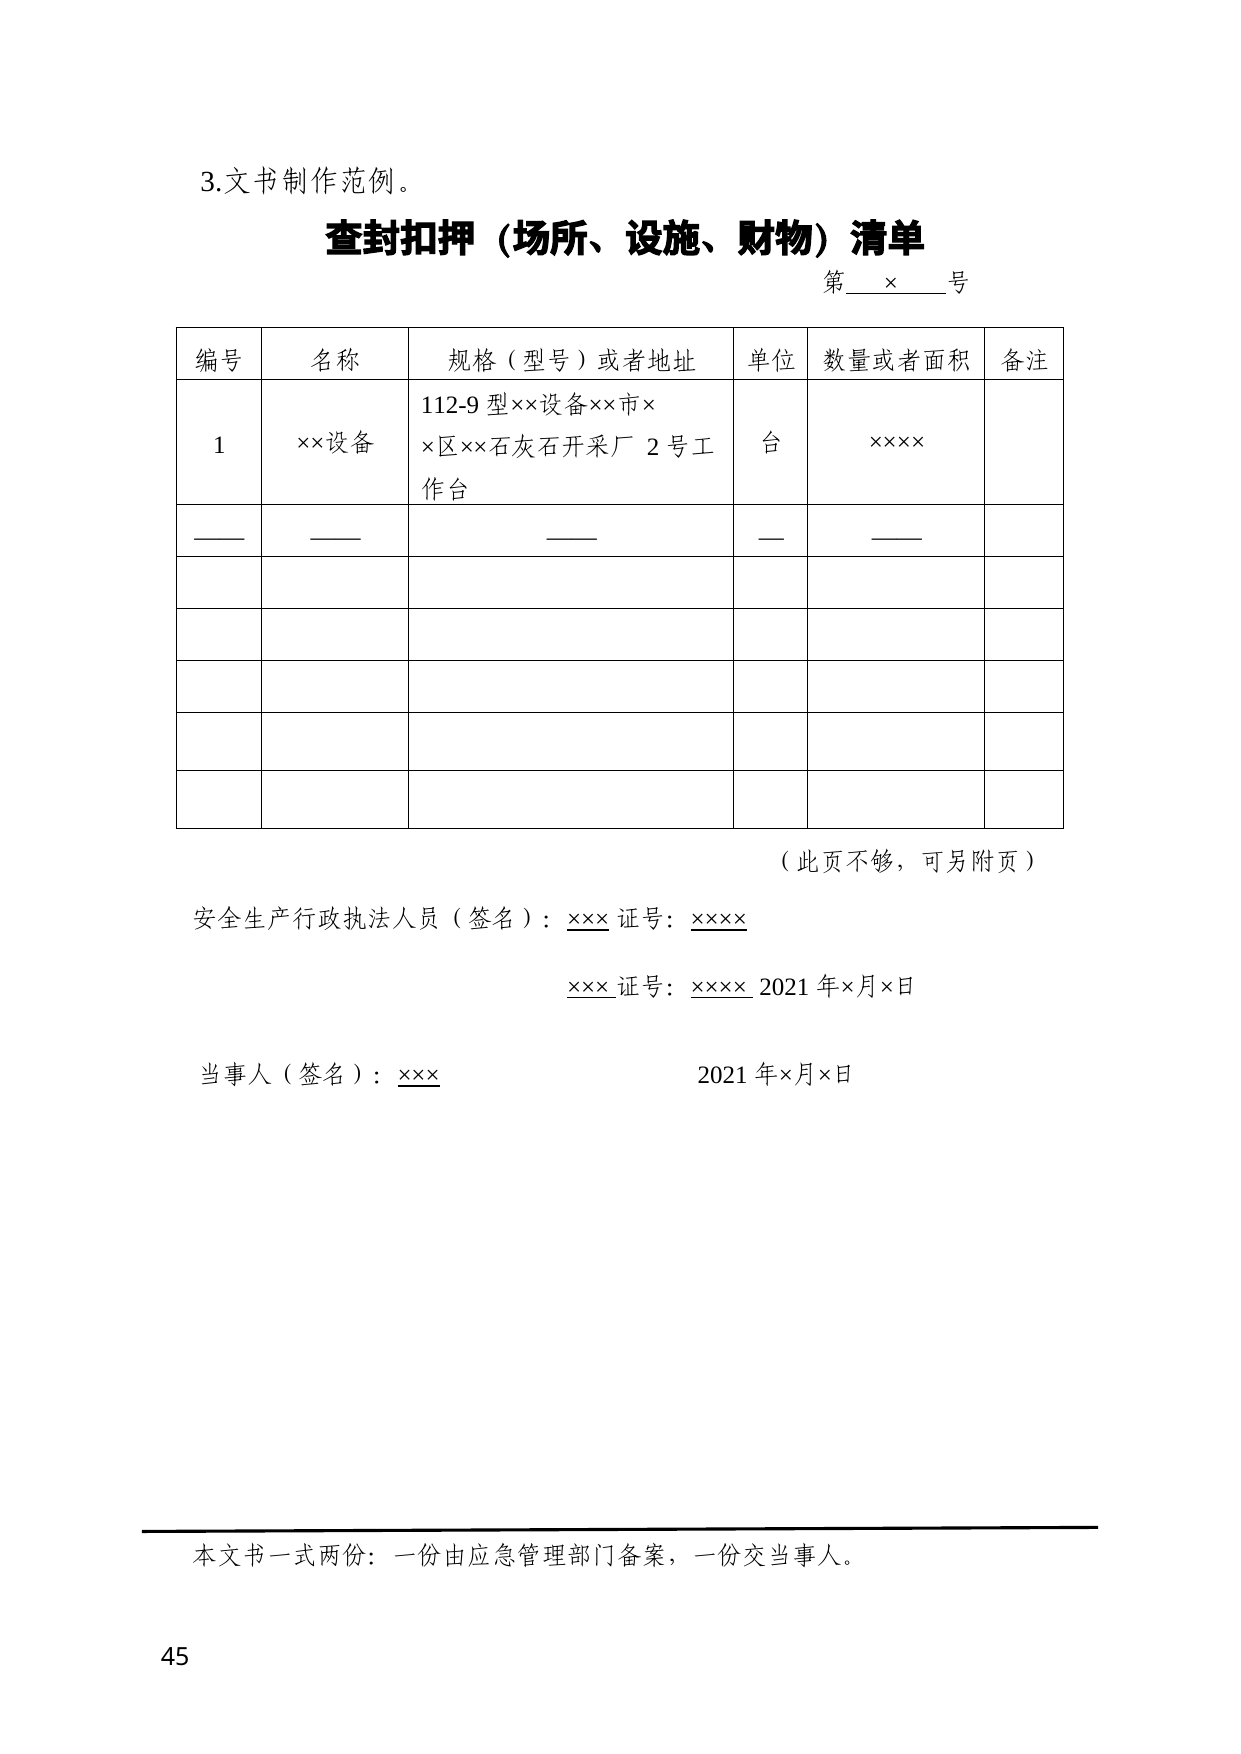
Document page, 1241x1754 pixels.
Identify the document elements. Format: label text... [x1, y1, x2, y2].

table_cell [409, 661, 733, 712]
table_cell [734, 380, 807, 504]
text 当事人（签名）：××× 2021 年×月×日 [197, 1058, 1098, 1089]
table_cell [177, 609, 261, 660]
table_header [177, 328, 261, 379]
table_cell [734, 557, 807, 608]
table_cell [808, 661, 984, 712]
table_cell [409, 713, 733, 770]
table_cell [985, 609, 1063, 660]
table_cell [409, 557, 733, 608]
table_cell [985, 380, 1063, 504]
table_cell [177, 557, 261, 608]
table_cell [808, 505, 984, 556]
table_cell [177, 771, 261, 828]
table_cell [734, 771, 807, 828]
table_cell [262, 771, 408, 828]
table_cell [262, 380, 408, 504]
text 本文书一式两份：一份由应急管理部门备案，一份交当事人。 [142, 1539, 1098, 1568]
text 安全生产行政执法人员（签名）：××× 证号：×××× [142, 903, 1098, 933]
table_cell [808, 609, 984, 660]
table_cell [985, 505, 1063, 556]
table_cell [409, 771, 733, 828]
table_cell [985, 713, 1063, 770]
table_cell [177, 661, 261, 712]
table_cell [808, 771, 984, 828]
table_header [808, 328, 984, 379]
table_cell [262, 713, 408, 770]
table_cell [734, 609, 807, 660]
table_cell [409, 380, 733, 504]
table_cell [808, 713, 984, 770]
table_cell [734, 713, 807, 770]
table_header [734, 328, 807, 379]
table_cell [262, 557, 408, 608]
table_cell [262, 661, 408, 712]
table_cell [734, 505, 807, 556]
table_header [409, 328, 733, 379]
text 第 × 号 [142, 267, 971, 297]
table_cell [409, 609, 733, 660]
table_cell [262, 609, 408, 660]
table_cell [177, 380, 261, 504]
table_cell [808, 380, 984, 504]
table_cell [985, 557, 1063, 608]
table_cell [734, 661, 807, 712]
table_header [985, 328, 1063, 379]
text ××× 证号：×××× 2021 年×月×日 [142, 970, 1098, 1000]
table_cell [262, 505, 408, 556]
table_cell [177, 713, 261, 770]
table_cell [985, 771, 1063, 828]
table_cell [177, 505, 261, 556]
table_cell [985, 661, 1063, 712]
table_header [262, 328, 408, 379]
text （此页不够，可另附页） [770, 846, 1098, 874]
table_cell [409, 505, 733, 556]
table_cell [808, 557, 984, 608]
subtitle 查封扣押（场所、设施、财物）清单 [152, 214, 1098, 263]
text 3.文书制作范例。 [142, 150, 1098, 202]
